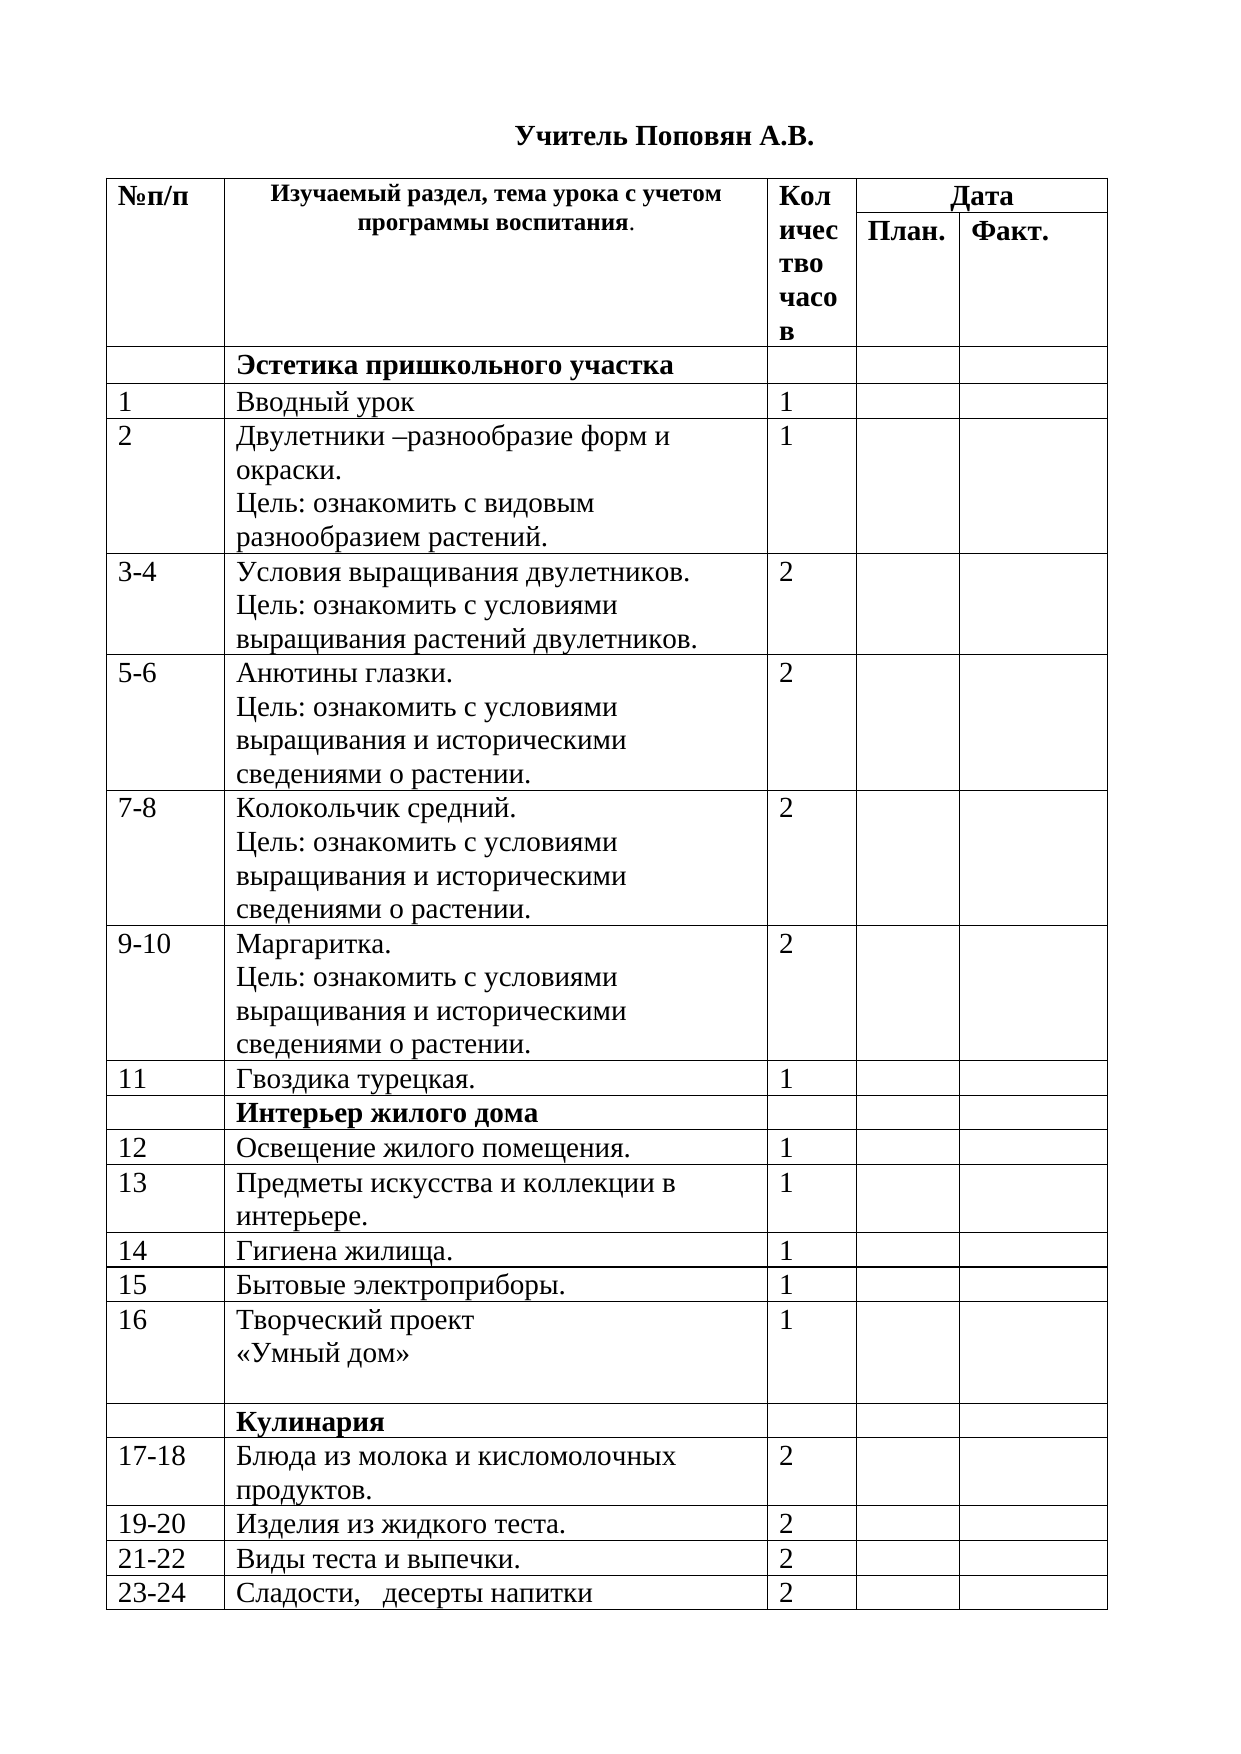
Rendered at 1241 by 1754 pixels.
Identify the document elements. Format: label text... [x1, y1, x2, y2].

table_cell Факт. [960, 213, 1107, 346]
table_cell 12 [107, 1130, 224, 1164]
table_cell 21-22 [107, 1541, 224, 1574]
table_cell 1 [768, 1130, 856, 1164]
table_cell 2 [768, 926, 856, 1060]
table_cell Эстетика пришкольного участка [225, 347, 767, 383]
table_cell Условия выращивания двулетников. Цель: ознакомить с условиями выращивания растений двулетников. [225, 554, 767, 654]
table_cell [960, 1061, 1107, 1094]
table_cell 11 [107, 1061, 224, 1094]
table_cell [857, 1576, 959, 1609]
table_cell [960, 1233, 1107, 1266]
table_header Количество часов [768, 179, 856, 346]
table_header №п/п [107, 179, 224, 346]
table_cell [857, 384, 959, 417]
table_cell Гвоздика турецкая. [225, 1061, 767, 1094]
table_cell План. [857, 213, 959, 346]
table_cell 2 [768, 655, 856, 789]
table_cell [960, 1404, 1107, 1437]
table_cell 1 [768, 1061, 856, 1094]
table_cell [857, 655, 959, 789]
table_cell [960, 347, 1107, 383]
table_cell [857, 419, 959, 553]
table_cell [857, 1438, 959, 1505]
table_cell [960, 1541, 1107, 1574]
table_cell Творческий проект «Умный дом» [225, 1302, 767, 1403]
table_cell [960, 1130, 1107, 1164]
table_cell [960, 419, 1107, 553]
table_cell [857, 554, 959, 654]
table_cell Бытовые электроприборы. [225, 1268, 767, 1301]
table_cell 2 [768, 554, 856, 654]
table_cell [768, 347, 856, 383]
table_cell [857, 1404, 959, 1437]
table_cell Предметы искусства и коллекции в интерьере. [225, 1165, 767, 1232]
table_cell 16 [107, 1302, 224, 1403]
table_cell [768, 1404, 856, 1437]
table_cell 2 [107, 419, 224, 553]
table_cell [960, 655, 1107, 789]
table_cell 14 [107, 1233, 224, 1266]
table_cell [857, 347, 959, 383]
table_header Дата [857, 179, 1107, 212]
table_cell [857, 926, 959, 1060]
table_cell [857, 1233, 959, 1266]
table_cell [857, 1061, 959, 1094]
table_cell 1 [768, 1165, 856, 1232]
table_cell 2 [768, 1576, 856, 1609]
table_cell 19-20 [107, 1506, 224, 1540]
table_cell [857, 1506, 959, 1540]
table_cell Гигиена жилища. [225, 1233, 767, 1266]
table_cell Интерьер жилого дома [225, 1096, 767, 1129]
table_cell Виды теста и выпечки. [225, 1541, 767, 1574]
table_cell 2 [768, 1541, 856, 1574]
table_cell [960, 791, 1107, 925]
table_cell Кулинария [225, 1404, 767, 1437]
table_cell [960, 554, 1107, 654]
table_cell [857, 1302, 959, 1403]
table_cell [960, 1506, 1107, 1540]
table_cell 23-24 [107, 1576, 224, 1609]
table_cell [857, 1096, 959, 1129]
table_cell [107, 1404, 224, 1437]
table_cell 1 [768, 384, 856, 417]
table_cell 1 [107, 384, 224, 417]
table_cell Изделия из жидкого теста. [225, 1506, 767, 1540]
table_cell Блюда из молока и кисломолочных продуктов. [225, 1438, 767, 1505]
table_cell 7-8 [107, 791, 224, 925]
table_cell 3-4 [107, 554, 224, 654]
table_cell [960, 1438, 1107, 1505]
table_cell Колокольчик средний. Цель: ознакомить с условиями выращивания и историческими сведениями о растении. [225, 791, 767, 925]
table_cell [857, 1130, 959, 1164]
table_cell [857, 1541, 959, 1574]
table_cell Анютины глазки. Цель: ознакомить с условиями выращивания и историческими сведениями о растении. [225, 655, 767, 789]
table_cell 1 [768, 1302, 856, 1403]
table_cell Двулетники –разнообразие форм и окраски. Цель: ознакомить с видовым разнообразием растений. [225, 419, 767, 553]
table_cell 1 [768, 1233, 856, 1266]
table_cell 2 [768, 1506, 856, 1540]
table_cell 2 [768, 791, 856, 925]
text Учитель Поповян А.В. [177, 118, 1152, 152]
table_cell 15 [107, 1268, 224, 1301]
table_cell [225, 1576, 767, 1609]
table_cell [857, 1165, 959, 1232]
table_cell [768, 1096, 856, 1129]
table_cell [960, 926, 1107, 1060]
table_cell [960, 1302, 1107, 1403]
table_cell 1 [768, 1268, 856, 1301]
table_cell [960, 1165, 1107, 1232]
table_header Изучаемый раздел, тема урока с учетом программы воспитания. [225, 179, 767, 346]
table_cell [857, 791, 959, 925]
table_cell [960, 1096, 1107, 1129]
table_cell Маргаритка. Цель: ознакомить с условиями выращивания и историческими сведениями о растении. [225, 926, 767, 1060]
table_cell 17-18 [107, 1438, 224, 1505]
table_cell [107, 1096, 224, 1129]
table_cell [960, 1268, 1107, 1301]
table_cell 1 [768, 419, 856, 553]
table_cell 5-6 [107, 655, 224, 789]
table_cell [857, 1268, 959, 1301]
table_cell [960, 1576, 1107, 1609]
table_cell Вводный урок [225, 384, 767, 417]
table_cell Освещение жилого помещения. [225, 1130, 767, 1164]
table_cell 2 [768, 1438, 856, 1505]
table_cell 9-10 [107, 926, 224, 1060]
table_cell [960, 384, 1107, 417]
table_cell [107, 347, 224, 383]
table_cell 13 [107, 1165, 224, 1232]
